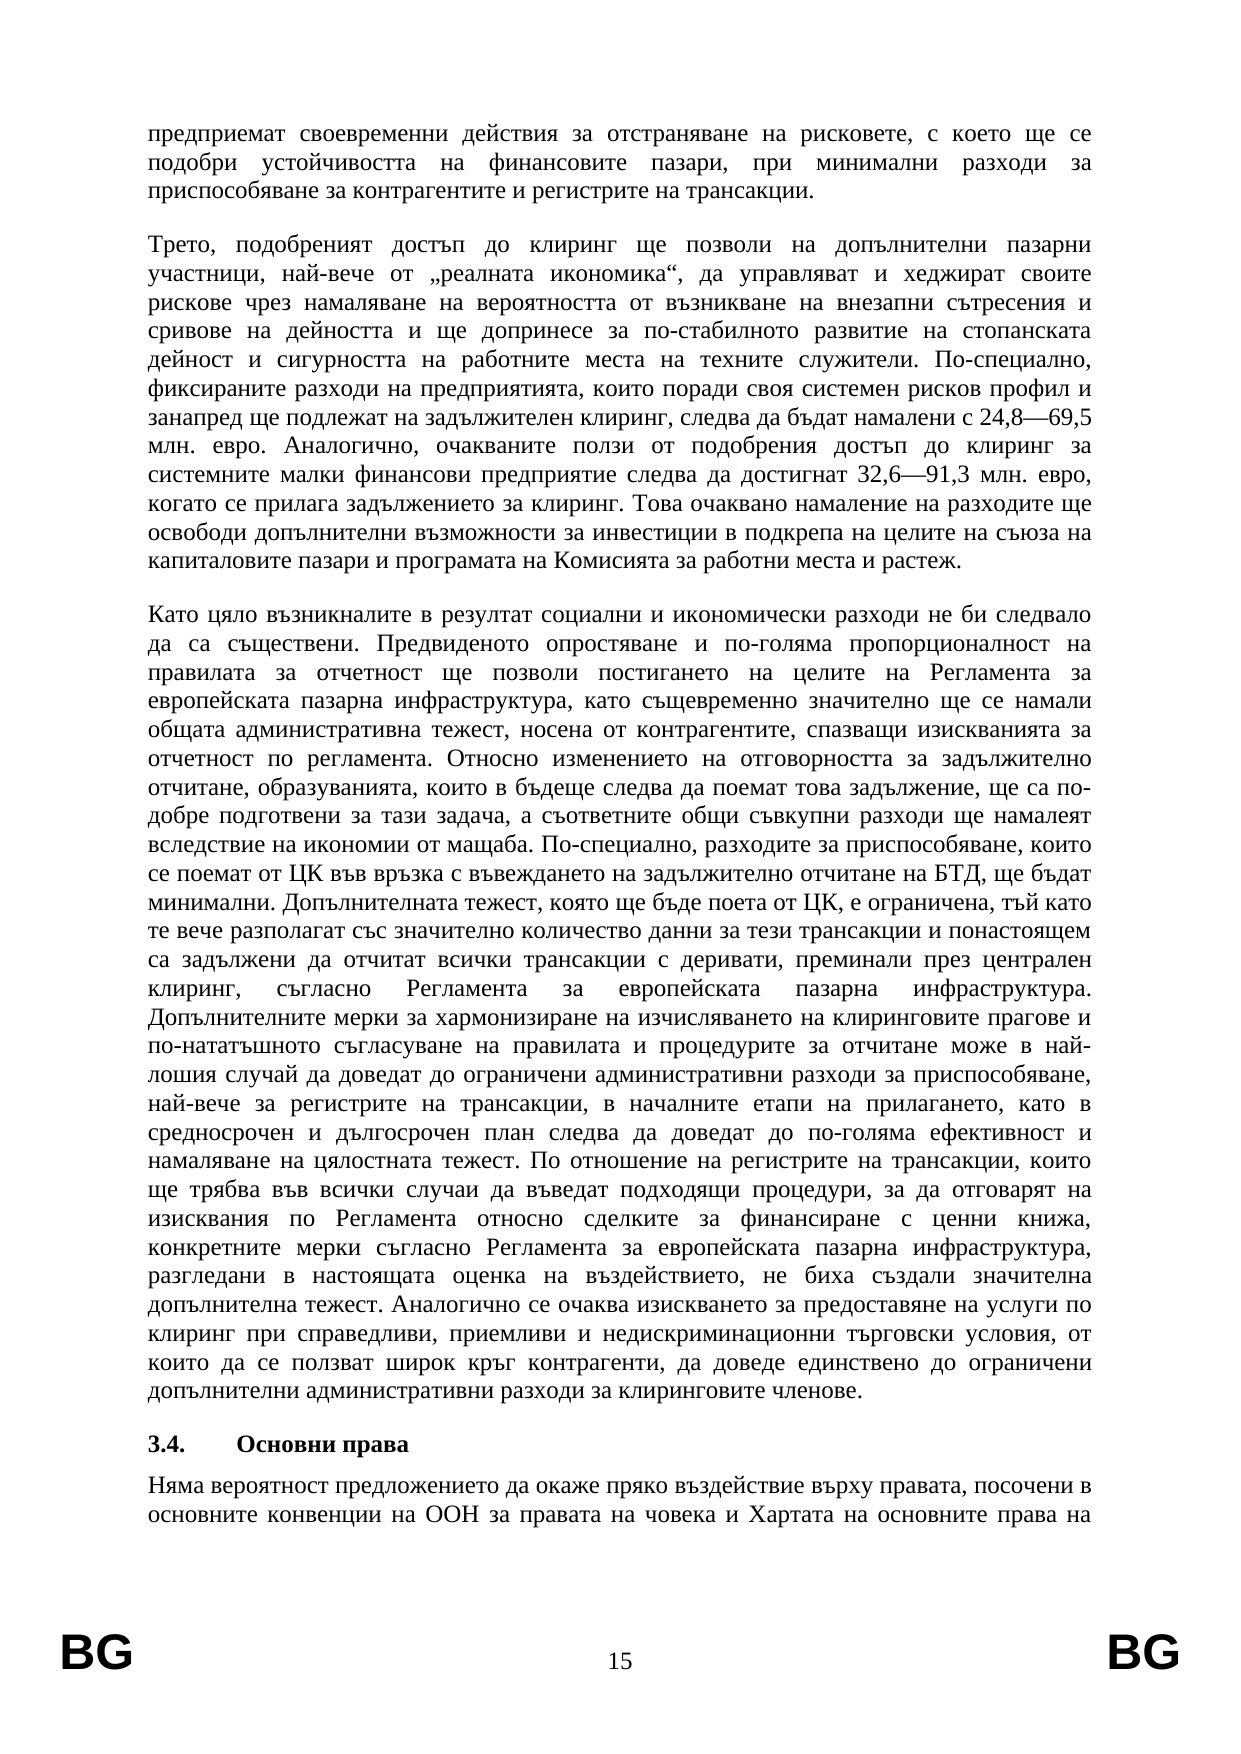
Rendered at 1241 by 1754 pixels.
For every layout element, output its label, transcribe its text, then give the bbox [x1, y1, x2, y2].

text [148, 1471, 1093, 1528]
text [148, 118, 1093, 204]
text Като цяло възникналите в резултат социални и икономически разходи не би следвало да са съществени. Предвиденото опростяване и по-голяма пропорционалност на правилата за отчетност ще позволи постигането на целите на Регламента за европейската пазарна инфраструктура, като същевременно значително ще се намали общата административна тежест, носена от контрагентите, спазващи изискванията за отчетност по регламента. Относно изменението на отговорността за задължително отчитане, образуванията, които в бъдеще следва да поемат това задължение, ще са по-добре подготвени за тази задача, а съответните общи съвкупни разходи ще намалеят вследствие на икономии от мащаба. По-специално, разходите за приспособяване, които се поемат от ЦК във връзка с въвеждането на задължително отчитане на БТД, ще бъдат минимални. Допълнителната тежест, която ще бъде поета от ЦК, е ограничена, тъй като те вече разполагат със значително количество данни за тези трансакции и понастоящем са задължени да отчитат всички трансакции с деривати, преминали през централен клиринг, съгласно Регламента за европейската пазарна инфраструктура. Допълнителните мерки за хармонизиране на изчисляването на клиринговите прагове и по-нататъшното съгласуване на правилата и процедурите за отчитане може в най-лошия случай да доведат до ограничени административни разходи за приспособяване, най-вече за регистрите на трансакции, в началните етапи на прилагането, като в средносрочен и дългосрочен план следва да доведат до по-голяма ефективност и намаляване на цялостната тежест. По отношение на регистрите на трансакции, които ще трябва във всички случаи да въведат подходящи процедури, за да отговарят на изисквания по Регламента относно сделките за финансиране с ценни книжа, конкретните мерки съгласно Регламента за европейската пазарна инфраструктура, разгледани в настоящата оценка на въздействието, не биха създали значителна допълнителна тежест. Аналогично се очаква изискването за предоставяне на услуги по клиринг при справедливи, приемливи и недискриминационни търговски условия, от които да се ползват широк кръг контрагенти, да доведе единствено до ограничени допълнителни административни разходи за клиринговите членове. [148, 599, 1093, 1404]
subtitle 3.4. Основни права [148, 1429, 1093, 1458]
text Трето, подобреният достъп до клиринг ще позволи на допълнителни пазарни участници, най-вече от „реалната икономика“, да управляват и хеджират своите рискове чрез намаляване на вероятността от възникване на внезапни сътресения и сривове на дейността и ще допринесе за по-стабилното развитие на стопанската дейност и сигурността на работните места на техните служители. По-специално, фиксираните разходи на предприятията, които поради своя системен рисков профил и занапред ще подлежат на задължителен клиринг, следва да бъдат намалени с 24,8—69,5 млн. евро. Аналогично, очакваните ползи от подобрения достъп до клиринг за системните малки финансови предприятие следва да достигнат 32,6—91,3 млн. евро, когато се прилага задължението за клиринг. Това очаквано намаление на разходите ще освободи допълнителни възможности за инвестиции в подкрепа на целите на съюза на капиталовите пазари и програмата на Комисията за работни места и растеж. [148, 229, 1093, 574]
